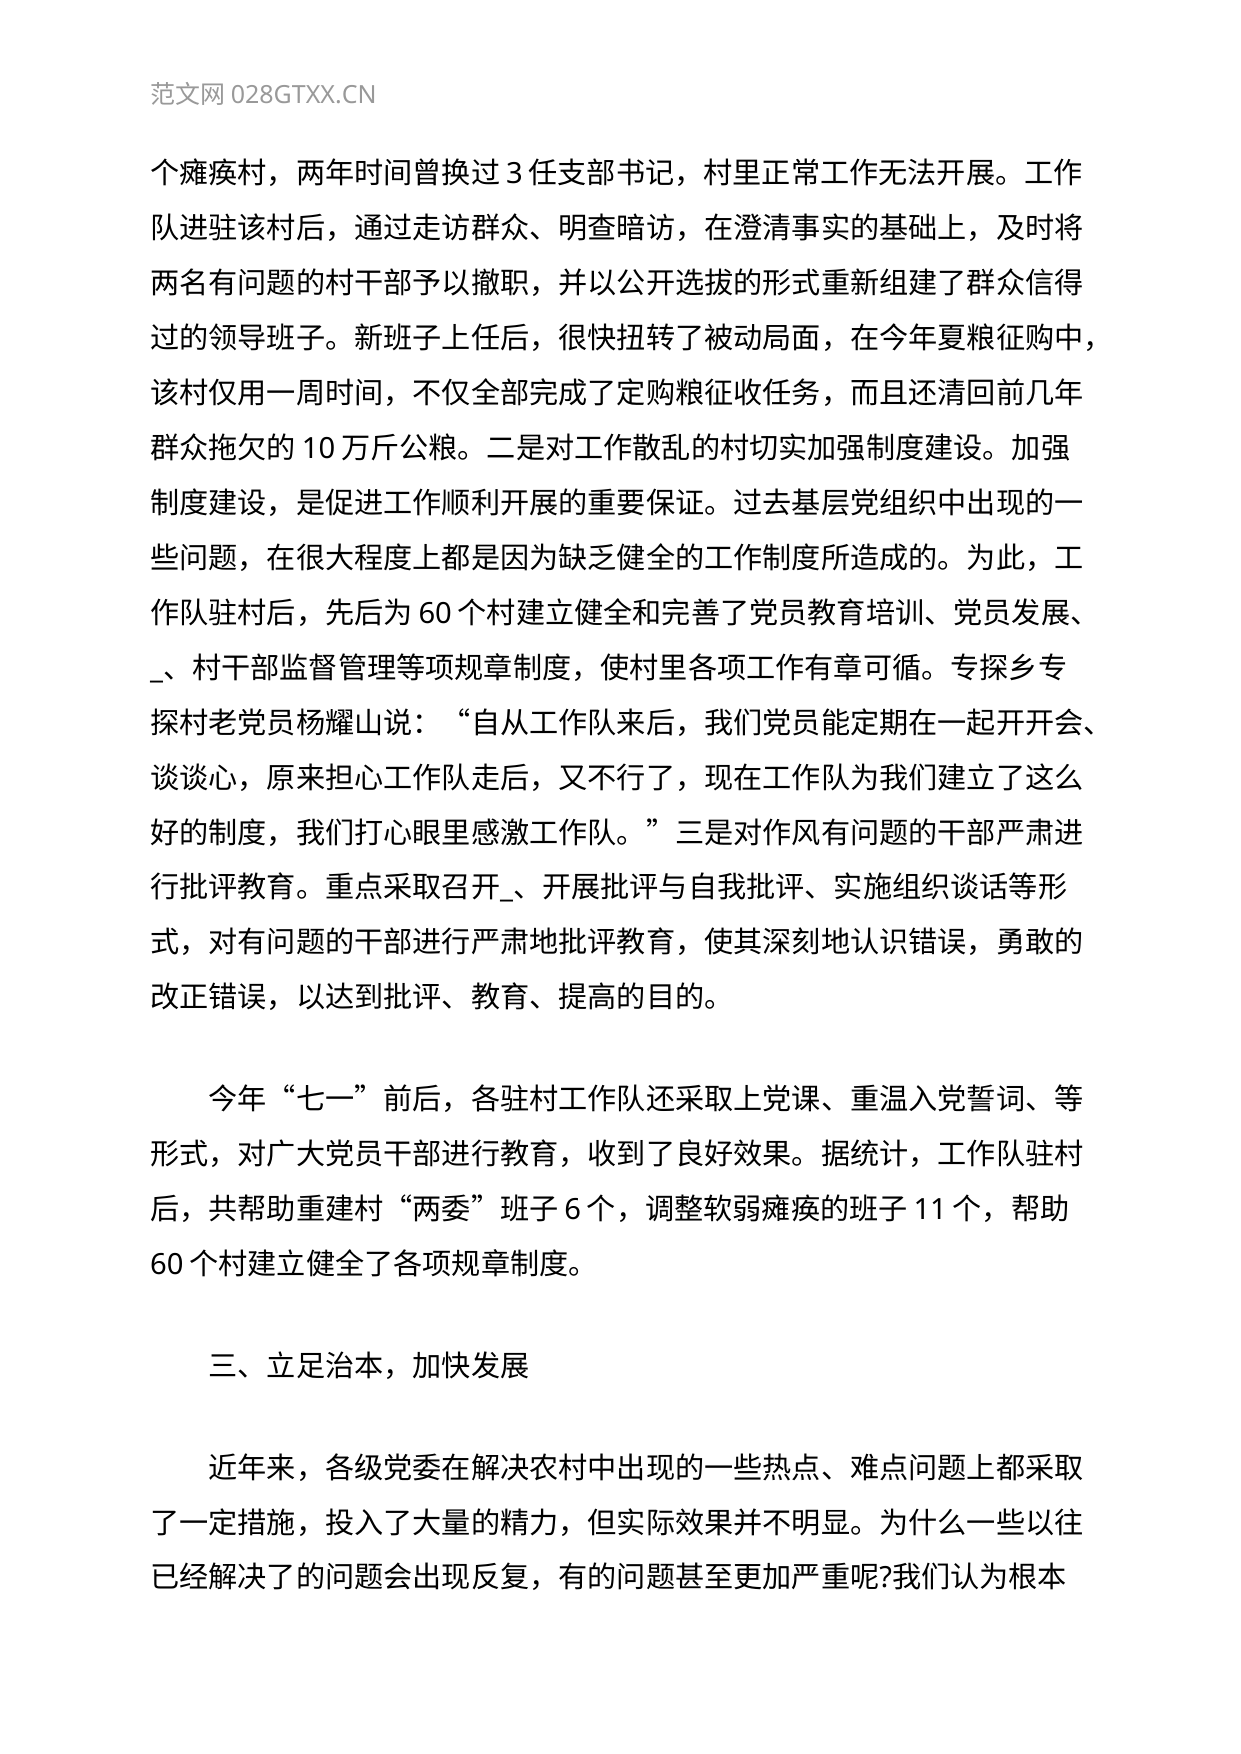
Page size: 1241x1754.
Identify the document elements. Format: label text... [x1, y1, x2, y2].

text 三、立足治本，加快发展 [150, 1342, 1090, 1385]
text 今年“七一”前后，各驻村工作队还采取上党课、重温入党誓词、等形式，对广大党员干部进行教育，收到了良好效果。据统计，工作队驻村后，共帮助重建村“两委”班子6个，调整软弱瘫痪的班子11个，帮助60个村建立健全了各项规章制度。 [150, 1076, 1090, 1283]
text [150, 150, 1090, 1016]
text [150, 1444, 1090, 1596]
